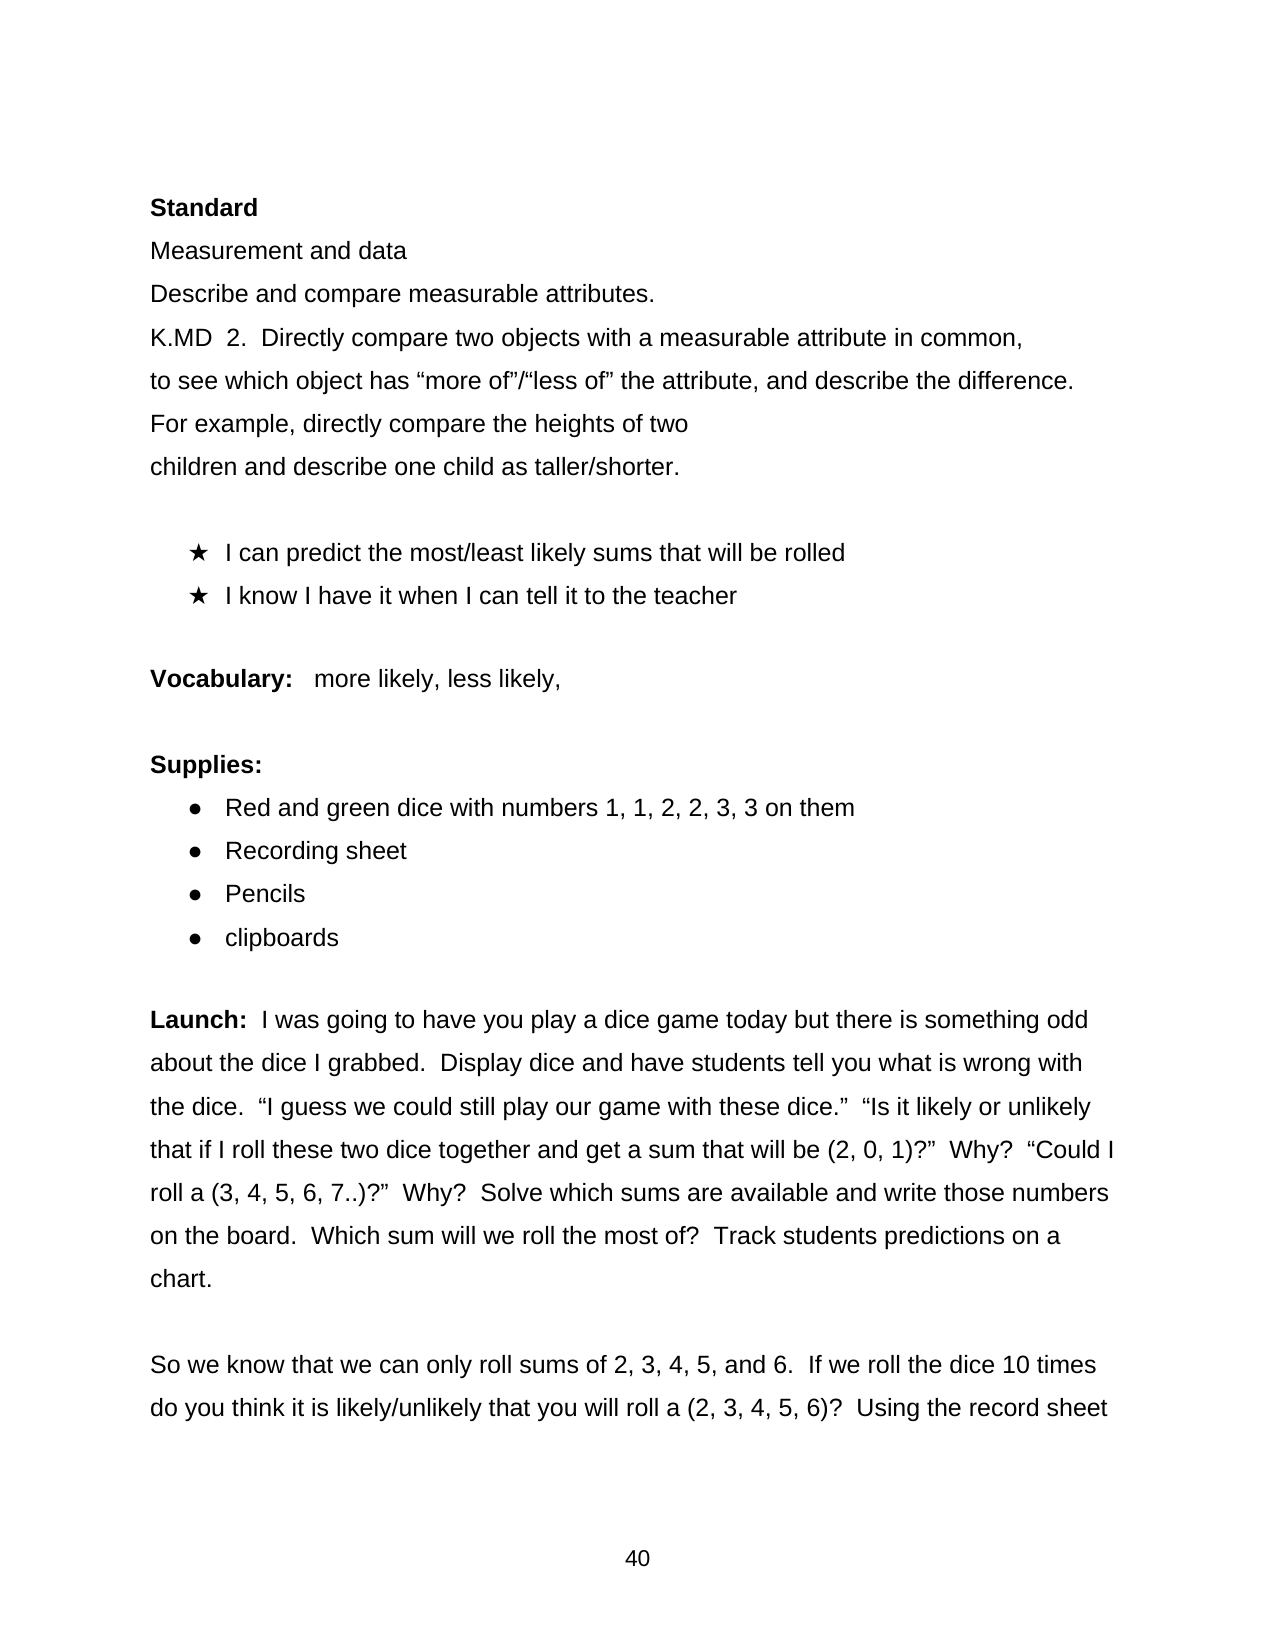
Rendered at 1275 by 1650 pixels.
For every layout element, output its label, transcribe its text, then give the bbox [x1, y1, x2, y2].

text Supplies: [150, 750, 1125, 779]
text Launch: I was going to have you play a dice game today but there is something odd about the dice I grabbed. Display dice and have students tell you what is wrong with the dice. “I guess we could still play our game with these dice.” “Is it likely or unlikely that if I roll these two dice together and get a sum that will be (2, 0, 1)?” Why? “Could I roll a (3, 4, 5, 6, 7..)?” Why? Solve which sums are available and write those numbers on the board. Which sum will we roll the most of? Track students predictions on a chart. [150, 1005, 1125, 1293]
list Red and green dice with numbers 1, 1, 2, 2, 3, 3 on them [187, 793, 1125, 822]
text Describe and compare measurable attributes. [150, 279, 1125, 308]
text to see which object has “more of”/“less of” the attribute, and describe the difference. For example, directly compare the heights of two [150, 366, 1125, 437]
text Standard [150, 193, 1125, 222]
list I can predict the most/least likely sums that will be rolled [187, 538, 1125, 567]
list Pencils [187, 879, 1125, 908]
text Vocabulary: more likely, less likely, [150, 664, 1125, 693]
list Recording sheet [187, 836, 1125, 865]
text Measurement and data [150, 236, 1125, 265]
text children and describe one child as taller/shorter. [150, 452, 1125, 481]
text K.MD 2. Directly compare two objects with a measurable attribute in common, [150, 322, 1125, 351]
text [150, 1350, 1125, 1422]
list I know I have it when I can tell it to the teacher [187, 581, 1125, 610]
list clipboards [187, 923, 1125, 951]
